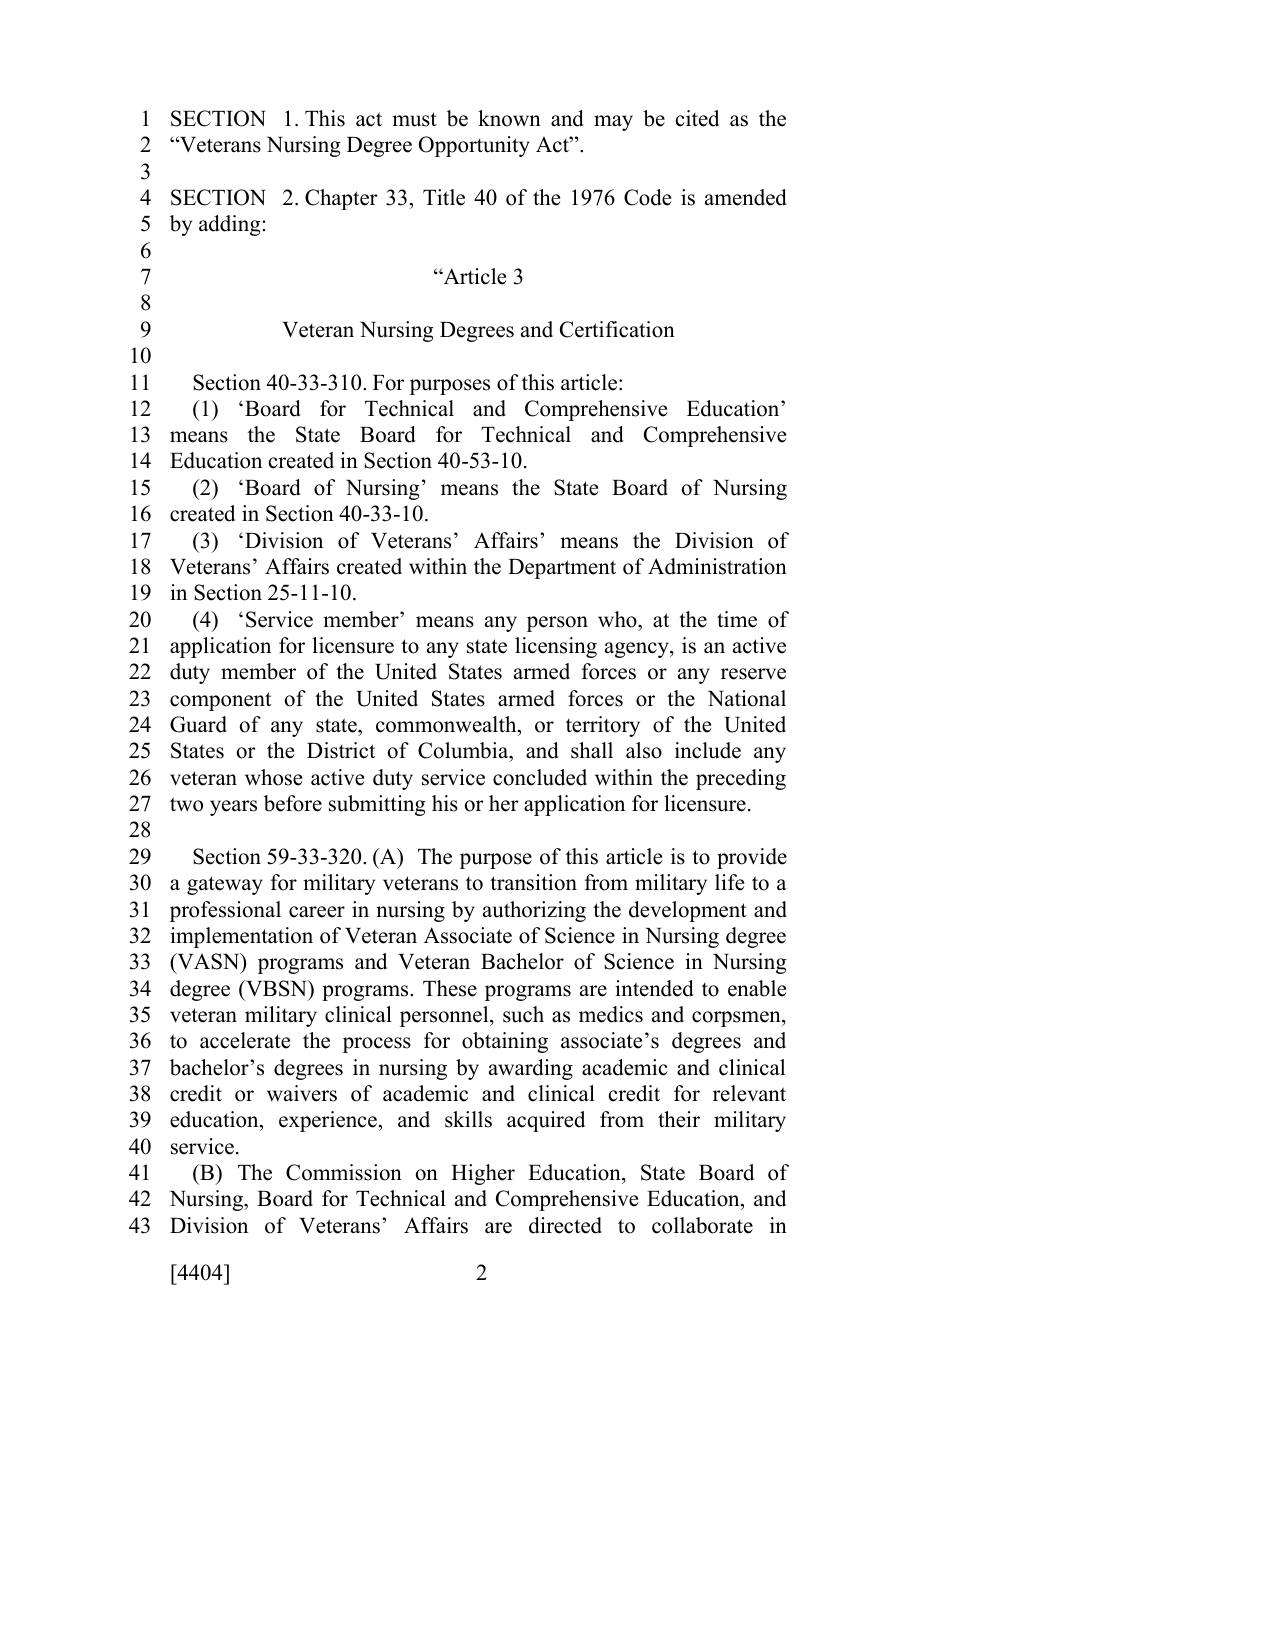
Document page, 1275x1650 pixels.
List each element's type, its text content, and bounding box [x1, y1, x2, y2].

text Veteran Nursing Degrees and Certification [169, 316, 787, 342]
text (2) ‘Board of Nursing’ means the State Board of Nursing created in Section 40-33-10. [169, 474, 787, 527]
text (3) ‘Division of Veterans’ Affairs’ means the Division of Veterans’ Affairs created within the Department of Administration in Section 25-11-10. [169, 527, 787, 606]
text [169, 1159, 787, 1238]
text Section 59-33-320. (A) The purpose of this article is to provide a gateway for military veterans to transition from military life to a professional career in nursing by authorizing the development and implementation of Veteran Associate of Science in Nursing degree (VASN) programs and Veteran Bachelor of Science in Nursing degree (VBSN) programs. These programs are intended to enable veteran military clinical personnel, such as medics and corpsmen, to accelerate the process for obtaining associate’s degrees and bachelor’s degrees in nursing by awarding academic and clinical credit or waivers of academic and clinical credit for relevant education, experience, and skills acquired from their military service. [169, 843, 787, 1159]
text “Article 3 [169, 263, 787, 289]
text (1) ‘Board for Technical and Comprehensive Education’ means the State Board for Technical and Comprehensive Education created in Section 40-53-10. [169, 395, 787, 474]
text Section 40-33-310. For purposes of this article: [169, 368, 787, 395]
text SECTION 1. This act must be known and may be cited as the “Veterans Nursing Degree Opportunity Act”. [169, 105, 787, 158]
text SECTION 2. Chapter 33, Title 40 of the 1976 Code is amended by adding: [169, 184, 787, 237]
text (4) ‘Service member’ means any person who, at the time of application for licensure to any state licensing agency, is an active duty member of the United States armed forces or any reserve component of the United States armed forces or the National Guard of any state, commonwealth, or territory of the United States or the District of Columbia, and shall also include any veteran whose active duty service concluded within the preceding two years before submitting his or her application for licensure. [169, 606, 787, 817]
